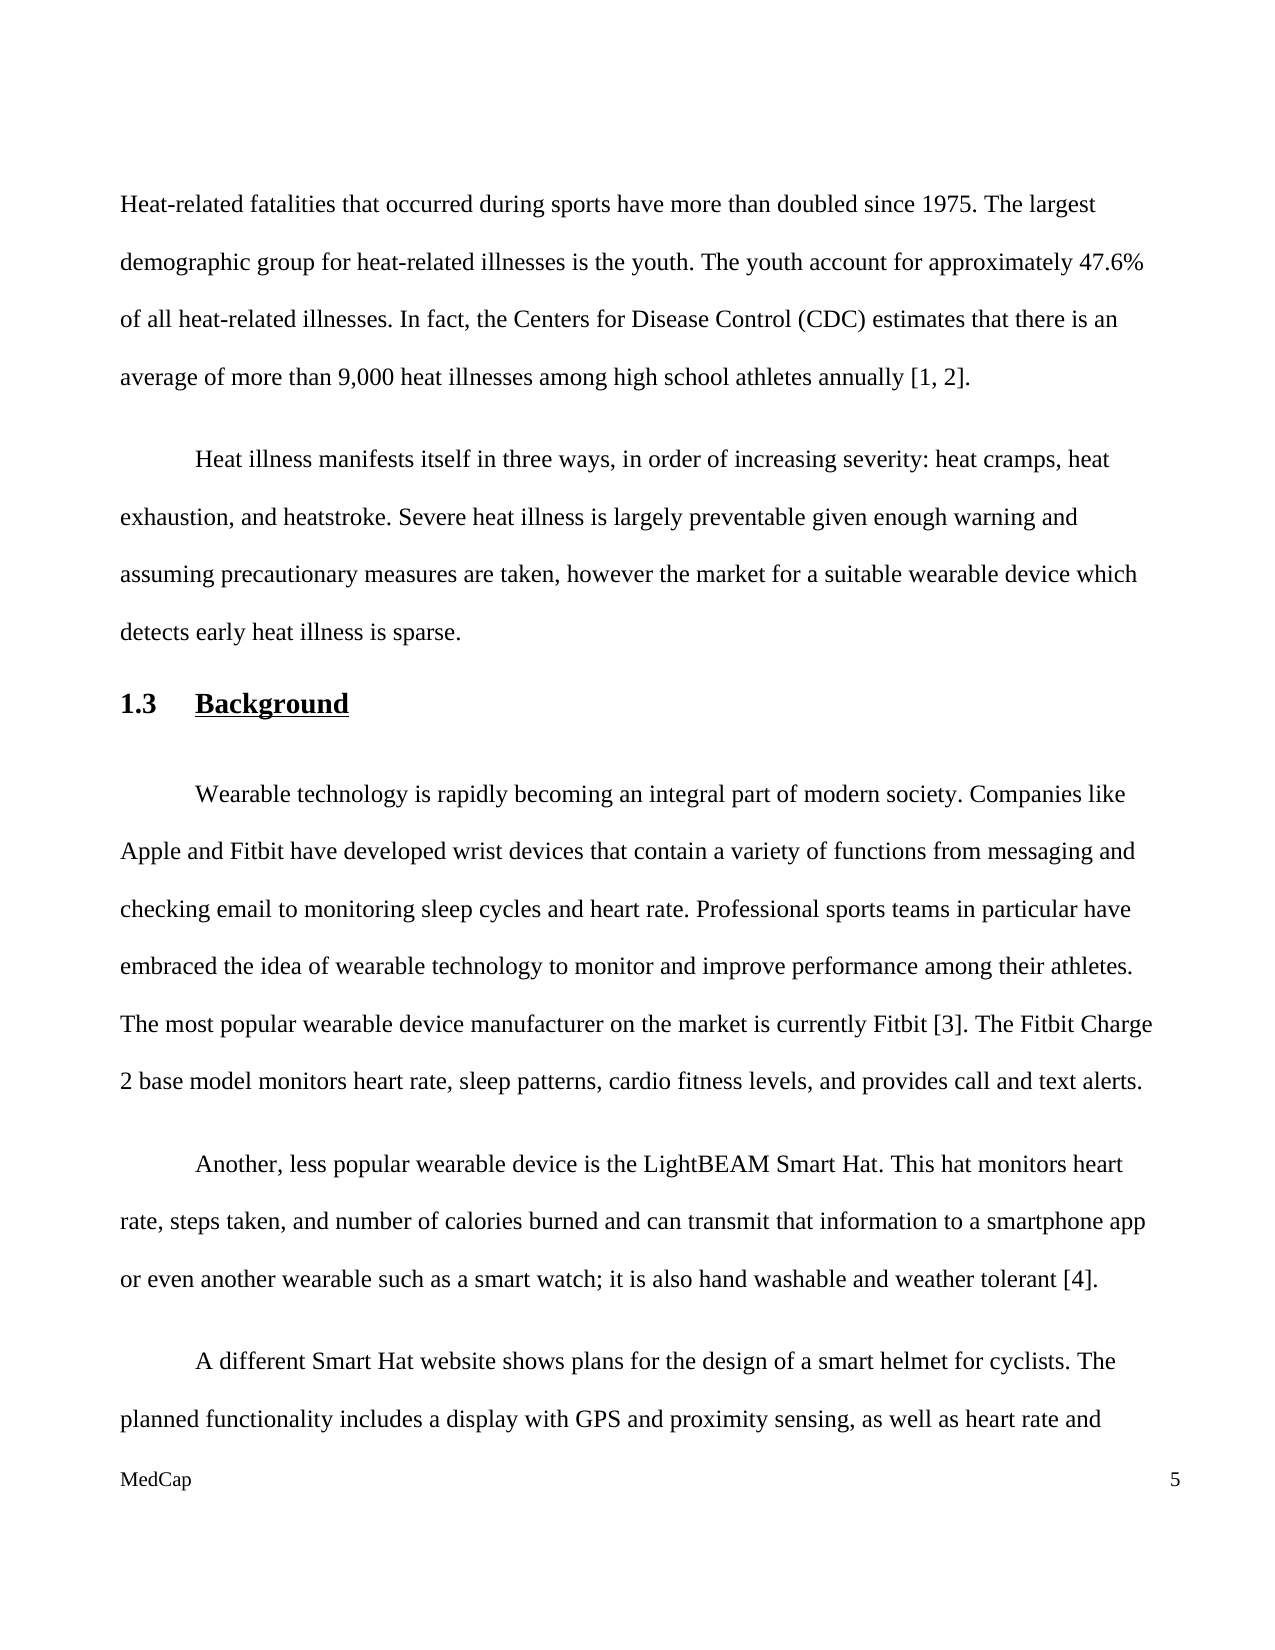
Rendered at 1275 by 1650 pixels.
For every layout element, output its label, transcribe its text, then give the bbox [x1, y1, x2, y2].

text Another, less popular wearable device is the LightBEAM Smart Hat. This hat monitors heart rate, steps taken, and number of calories burned and can transmit that information to a smartphone app or even another wearable such as a smart watch; it is also hand washable and weather tolerant [4]. [120, 1149, 1155, 1292]
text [120, 1346, 1155, 1432]
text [120, 189, 1155, 390]
text Heat illness manifests itself in three ways, in order of increasing severity: heat cramps, heat exhaustion, and heatstroke. Severe heat illness is largely preventable given enough warning and assuming precautionary measures are taken, however the market for a suitable wearable device which detects early heat illness is sparse. [120, 444, 1155, 645]
text Wearable technology is rapidly becoming an integral part of modern society. Companies like Apple and Fitbit have developed wrist devices that contain a variety of functions from messaging and checking email to monitoring sleep cycles and heart rate. Professional sports teams in particular have embraced the idea of wearable technology to monitor and improve performance among their athletes. The most popular wearable device manufacturer on the market is currently Fitbit [3]. The Fitbit Charge 2 base model monitors heart rate, sleep patterns, cardio fitness levels, and provides call and text alerts. [120, 779, 1155, 1095]
list Background [120, 687, 1155, 720]
